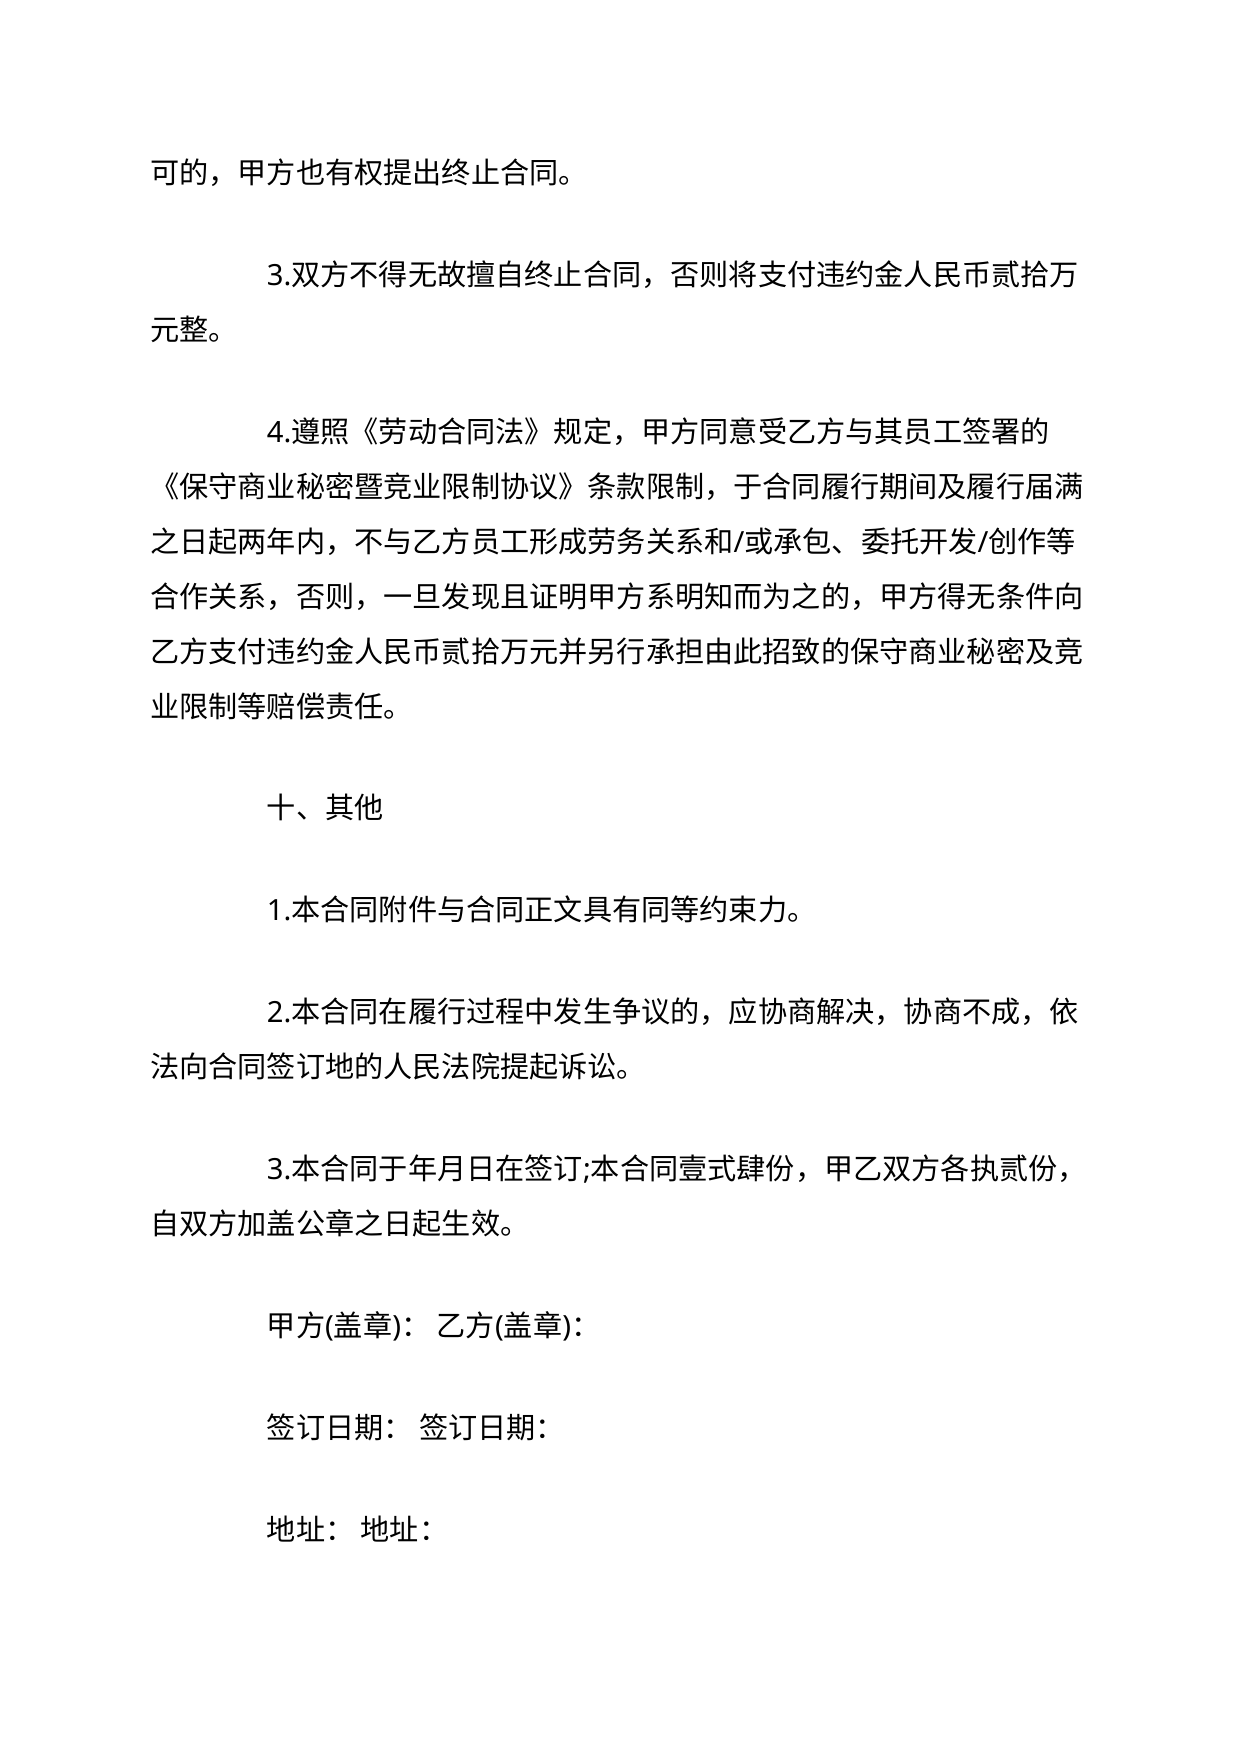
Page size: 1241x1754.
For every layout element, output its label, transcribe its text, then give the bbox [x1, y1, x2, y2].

text 4.遵照《劳动合同法》规定，甲方同意受乙方与其员工签署的《保守商业秘密暨竞业限制协议》条款限制，于合同履行期间及履行届满之日起两年内，不与乙方员工形成劳务关系和/或承包、委托开发/创作等合作关系，否则，一旦发现且证明甲方系明知而为之的，甲方得无条件向乙方支付违约金人民币贰拾万元并另行承担由此招致的保守商业秘密及竞业限制等赔偿责任。 [150, 408, 1090, 726]
text 地址： 地址： [150, 1506, 1090, 1548]
text 3.双方不得无故擅自终止合同，否则将支付违约金人民币贰拾万元整。 [150, 252, 1090, 349]
text 十、其他 [150, 785, 1090, 827]
text 甲方(盖章)： 乙方(盖章)： [150, 1302, 1090, 1345]
text 3.本合同于年月日在签订;本合同壹式肆份，甲乙双方各执贰份，自双方加盖公章之日起生效。 [150, 1146, 1090, 1243]
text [150, 150, 1090, 192]
text 1.本合同附件与合同正文具有同等约束力。 [150, 887, 1090, 929]
text 签订日期： 签订日期： [150, 1404, 1090, 1447]
text 2.本合同在履行过程中发生争议的，应协商解决，协商不成，依法向合同签订地的人民法院提起诉讼。 [150, 989, 1090, 1086]
